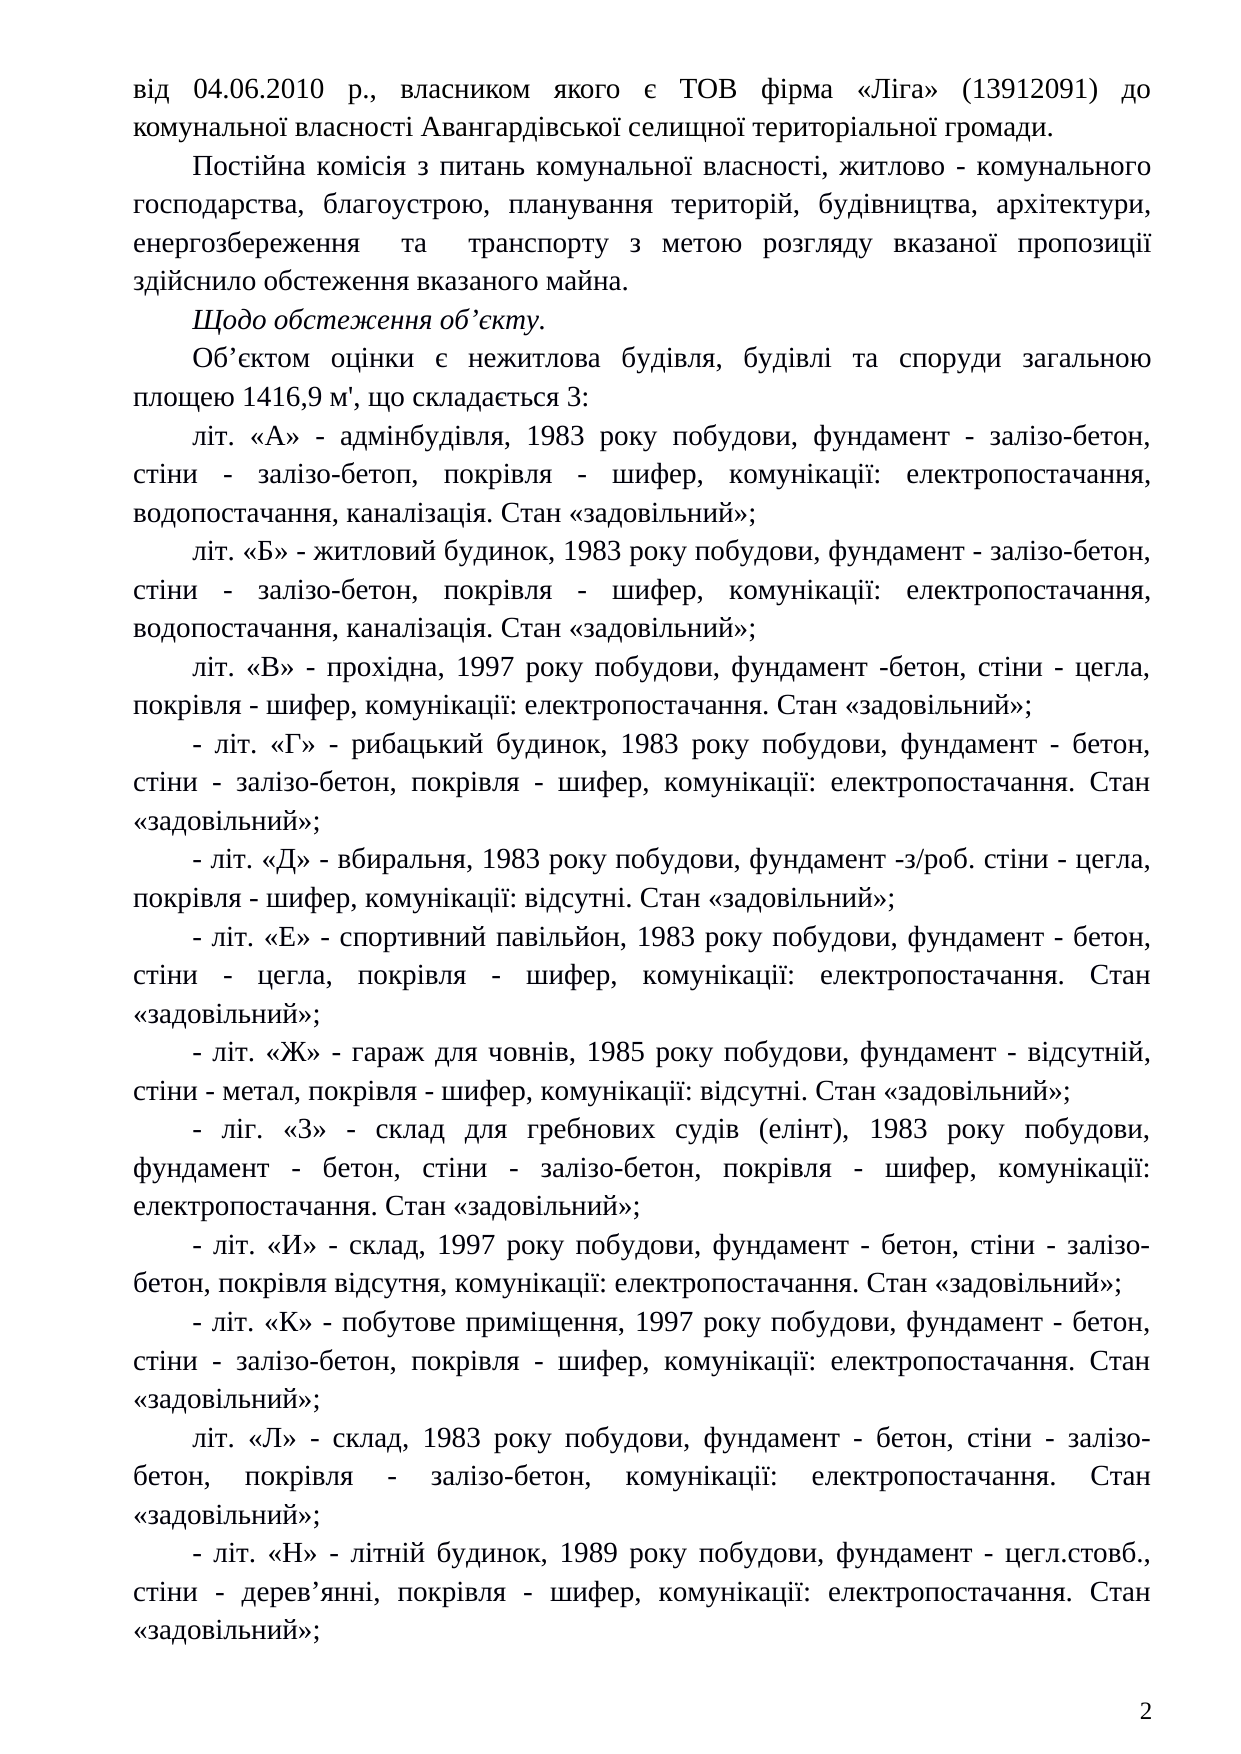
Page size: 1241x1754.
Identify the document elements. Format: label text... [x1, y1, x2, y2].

text Щодо обстеження об’єкту. [133, 302, 1152, 336]
text - літ. «Г» - рибацький будинок, 1983 року побудови, фундамент - бетон, стіни - залізо-бетон, покрівля - шифер, комунікації: електропостачання. Стан «задовільний»; [133, 726, 1152, 837]
text літ. «В» - прохідна, 1997 року побудови, фундамент -бетон, стіни - цегла, покрівля - шифер, комунікації: електропостачання. Стан «задовільний»; [133, 649, 1152, 721]
text літ. «Б» - житловий будинок, 1983 року побудови, фундамент - залізо-бетон, стіни - залізо-бетон, покрівля - шифер, комунікації: електропостачання, водопостачання, каналізація. Стан «задовільний»; [133, 533, 1152, 644]
text - літ. «Ж» - гараж для човнів, 1985 року побудови, фундамент - відсутній, стіни - метал, покрівля - шифер, комунікації: відсутні. Стан «задовільний»; [133, 1034, 1152, 1106]
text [133, 71, 1152, 143]
text літ. «Л» - склад, 1983 року побудови, фундамент - бетон, стіни - залізо-бетон, покрівля - залізо-бетон, комунікації: електропостачання. Стан «задовільний»; [133, 1420, 1152, 1530]
text Обʼєктом оцінки є нежитлова будівля, будівлі та споруди загальною площею 1416,9 м', що складається 3: [133, 341, 1152, 413]
text - літ. «И» - склад, 1997 року побудови, фундамент - бетон, стіни - залізо-бетон, покрівля відсутня, комунікації: електропостачання. Стан «задовільний»; [133, 1227, 1152, 1299]
text - літ. «Д» - вбиральня, 1983 року побудови, фундамент -з/роб. стіни - цегла, покрівля - шифер, комунікації: відсутні. Стан «задовільний»; [133, 842, 1152, 914]
text - літ. «К» - побутове приміщення, 1997 року побудови, фундамент - бетон, стіни - залізо-бетон, покрівля - шифер, комунікації: електропостачання. Стан «задовільний»; [133, 1304, 1152, 1415]
text - літ. «Е» - спортивний павільйон, 1983 року побудови, фундамент - бетон, стіни - цегла, покрівля - шифер, комунікації: електропостачання. Стан «задовільний»; [133, 919, 1152, 1029]
text Постійна комісія з питань комунальної власності, житлово - комунального господарства, благоустрою, планування територій, будівництва, архітектури, енергозбереження та транспорту з метою розгляду вказаної пропозиції здійснило обстеження вказаного майна. [133, 148, 1152, 297]
text - літ. «Н» - літній будинок, 1989 року побудови, фундамент - цегл.стовб., стіни - деревʼянні, покрівля - шифер, комунікації: електропостачання. Стан «задовільний»; [133, 1535, 1152, 1646]
text - ліг. «3» - склад для гребнових судів (елінт), 1983 року побудови, фундамент - бетон, стіни - залізо-бетон, покрівля - шифер, комунікації: електропостачання. Стан «задовільний»; [133, 1111, 1152, 1222]
text літ. «А» - адмінбудівля, 1983 року побудови, фундамент - залізо-бетон, стіни - залізо-бетоп, покрівля - шифер, комунікації: електропостачання, водопостачання, каналізація. Стан «задовільний»; [133, 418, 1152, 528]
